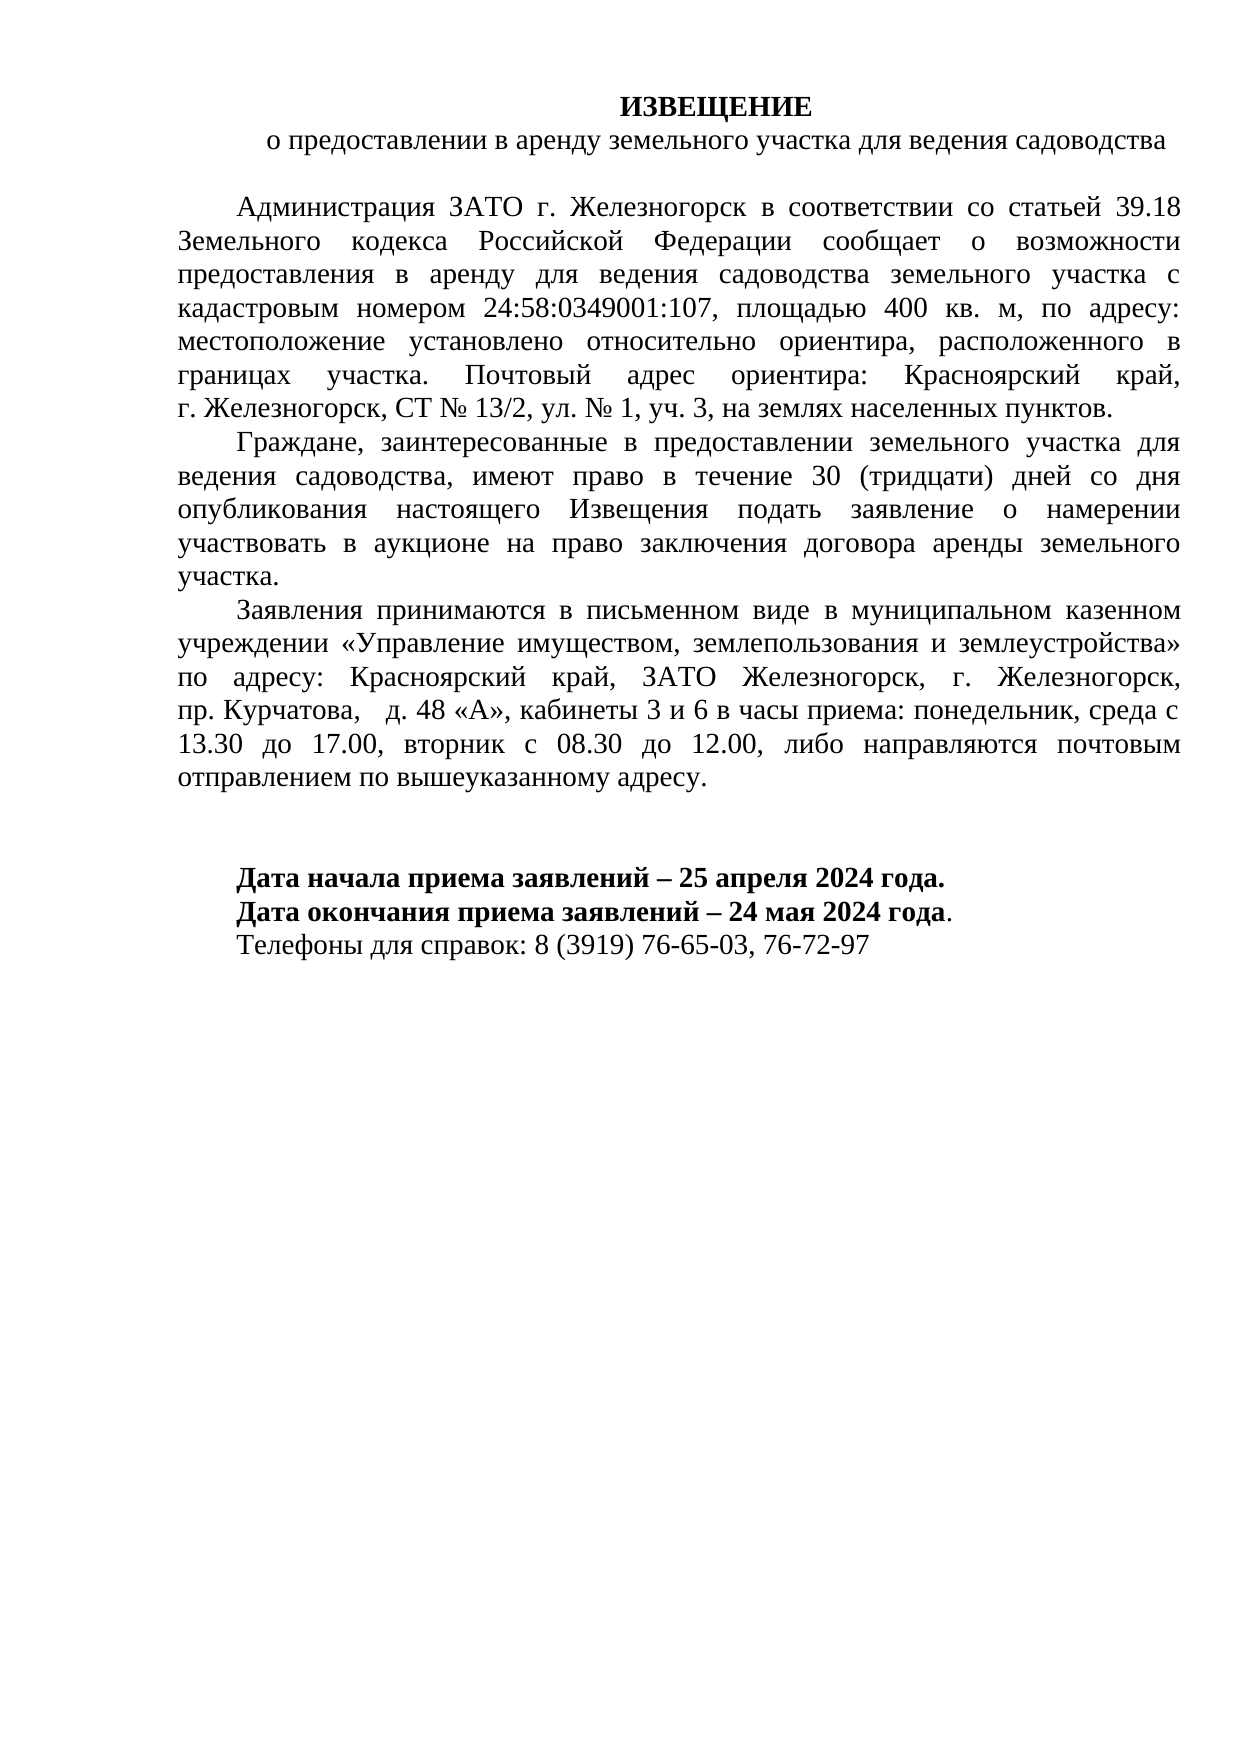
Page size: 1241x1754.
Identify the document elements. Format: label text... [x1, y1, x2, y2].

text о предоставлении в аренду земельного участка для ведения садоводства [177, 122, 1181, 156]
text ИЗВЕЩЕНИЕ [177, 89, 1181, 122]
text Дата окончания приема заявлений – 24 мая 2024 года. [177, 894, 1181, 927]
text Дата начала приема заявлений – 25 апреля 2024 года. [177, 860, 1181, 894]
text Заявления принимаются в письменном виде в муниципальном казенном учреждении «Управление имуществом, землепользования и землеустройства» по адресу: Красноярский край, ЗАТО Железногорск, г. Железногорск, пр. Курчатова, д. 48 «А», кабинеты 3 и 6 в часы приема: понедельник, среда с 13.30 до 17.00, вторник с 08.30 до 12.00, либо направляются почтовым отправлением по вышеуказанному адресу. [177, 592, 1181, 793]
text Администрация ЗАТО г. Железногорск в соответствии со статьей 39.18 Земельного кодекса Российской Федерации сообщает о возможности предоставления в аренду для ведения садоводства земельного участка с кадастровым номером 24:58:0349001:107, площадью 400 кв. м, по адресу: местоположение установлено относительно ориентира, расположенного в границах участка. Почтовый адрес ориентира: Красноярский край, г. Железногорск, СТ № 13/2, ул. № 1, уч. 3, на землях населенных пунктов. [177, 189, 1181, 424]
text Телефоны для справок: 8 (3919) 76-65-03, 76-72-97 [177, 927, 1181, 961]
text Граждане, заинтересованные в предоставлении земельного участка для ведения садоводства, имеют право в течение 30 (тридцати) дней со дня опубликования настоящего Извещения подать заявление о намерении участвовать в аукционе на право заключения договора аренды земельного участка. [177, 424, 1181, 592]
